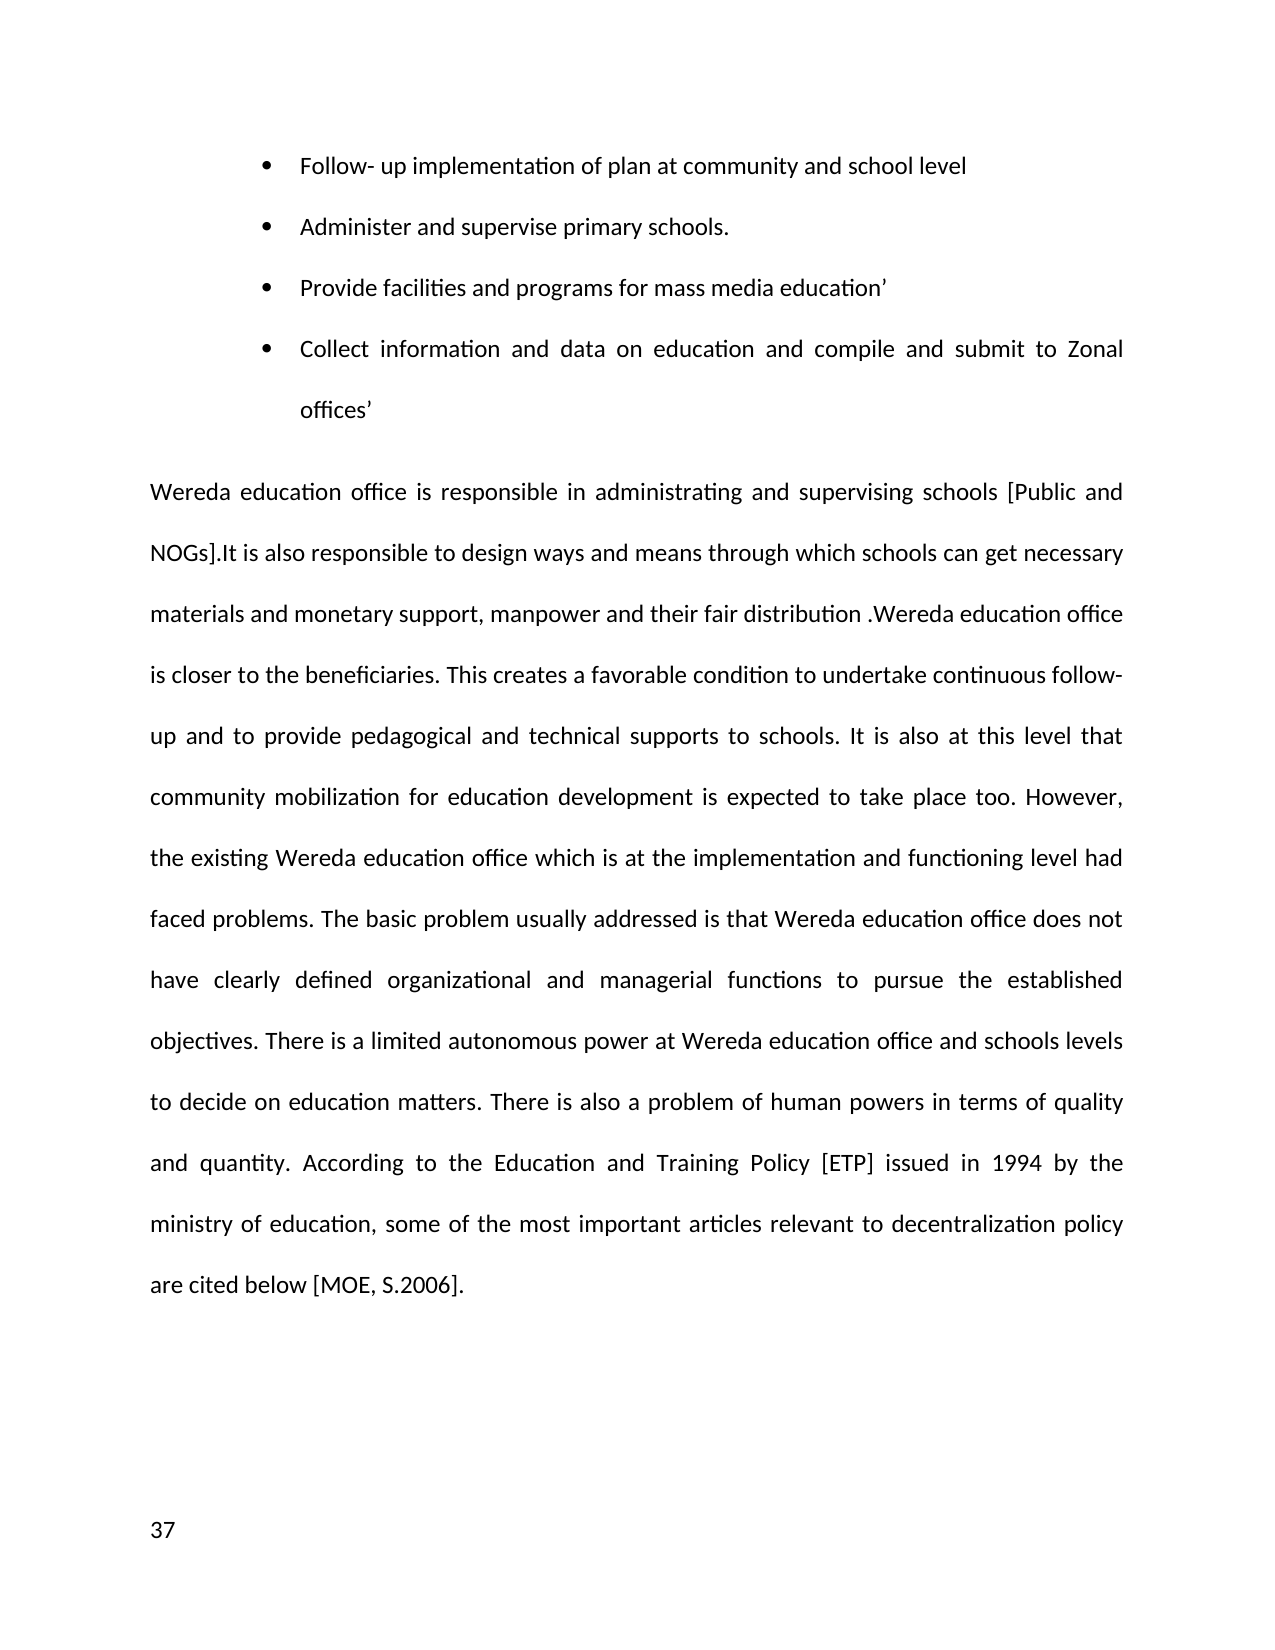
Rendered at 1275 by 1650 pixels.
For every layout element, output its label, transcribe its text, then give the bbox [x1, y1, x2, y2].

list Administer and supervise primary schools. [262, 211, 1125, 242]
list Provide facilities and programs for mass media education’ [262, 272, 1125, 303]
text Wereda education office is responsible in administrating and supervising schools [Public and NOGs].It is also responsible to design ways and means through which schools can get necessary materials and monetary support, manpower and their fair distribution .Wereda education office is closer to the beneficiaries. This creates a favorable condition to undertake continuous follow- up and to provide pedagogical and technical supports to schools. It is also at this level that community mobilization for education development is expected to take place too. However, the existing Wereda education office which is at the implementation and functioning level had faced problems. The basic problem usually addressed is that Wereda education office does not have clearly defined organizational and managerial functions to pursue the established objectives. There is a limited autonomous power at Wereda education office and schools levels to decide on education matters. There is also a problem of human powers in terms of quality and quantity. According to the Education and Training Policy [ETP] issued in 1994 by the ministry of education, some of the most important articles relevant to decentralization policy are cited below [MOE, S.2006]. [150, 476, 1125, 1300]
list Follow- up implementation of plan at community and school level [262, 150, 1125, 181]
list Collect information and data on education and compile and submit to Zonal offices’ [262, 333, 1125, 425]
